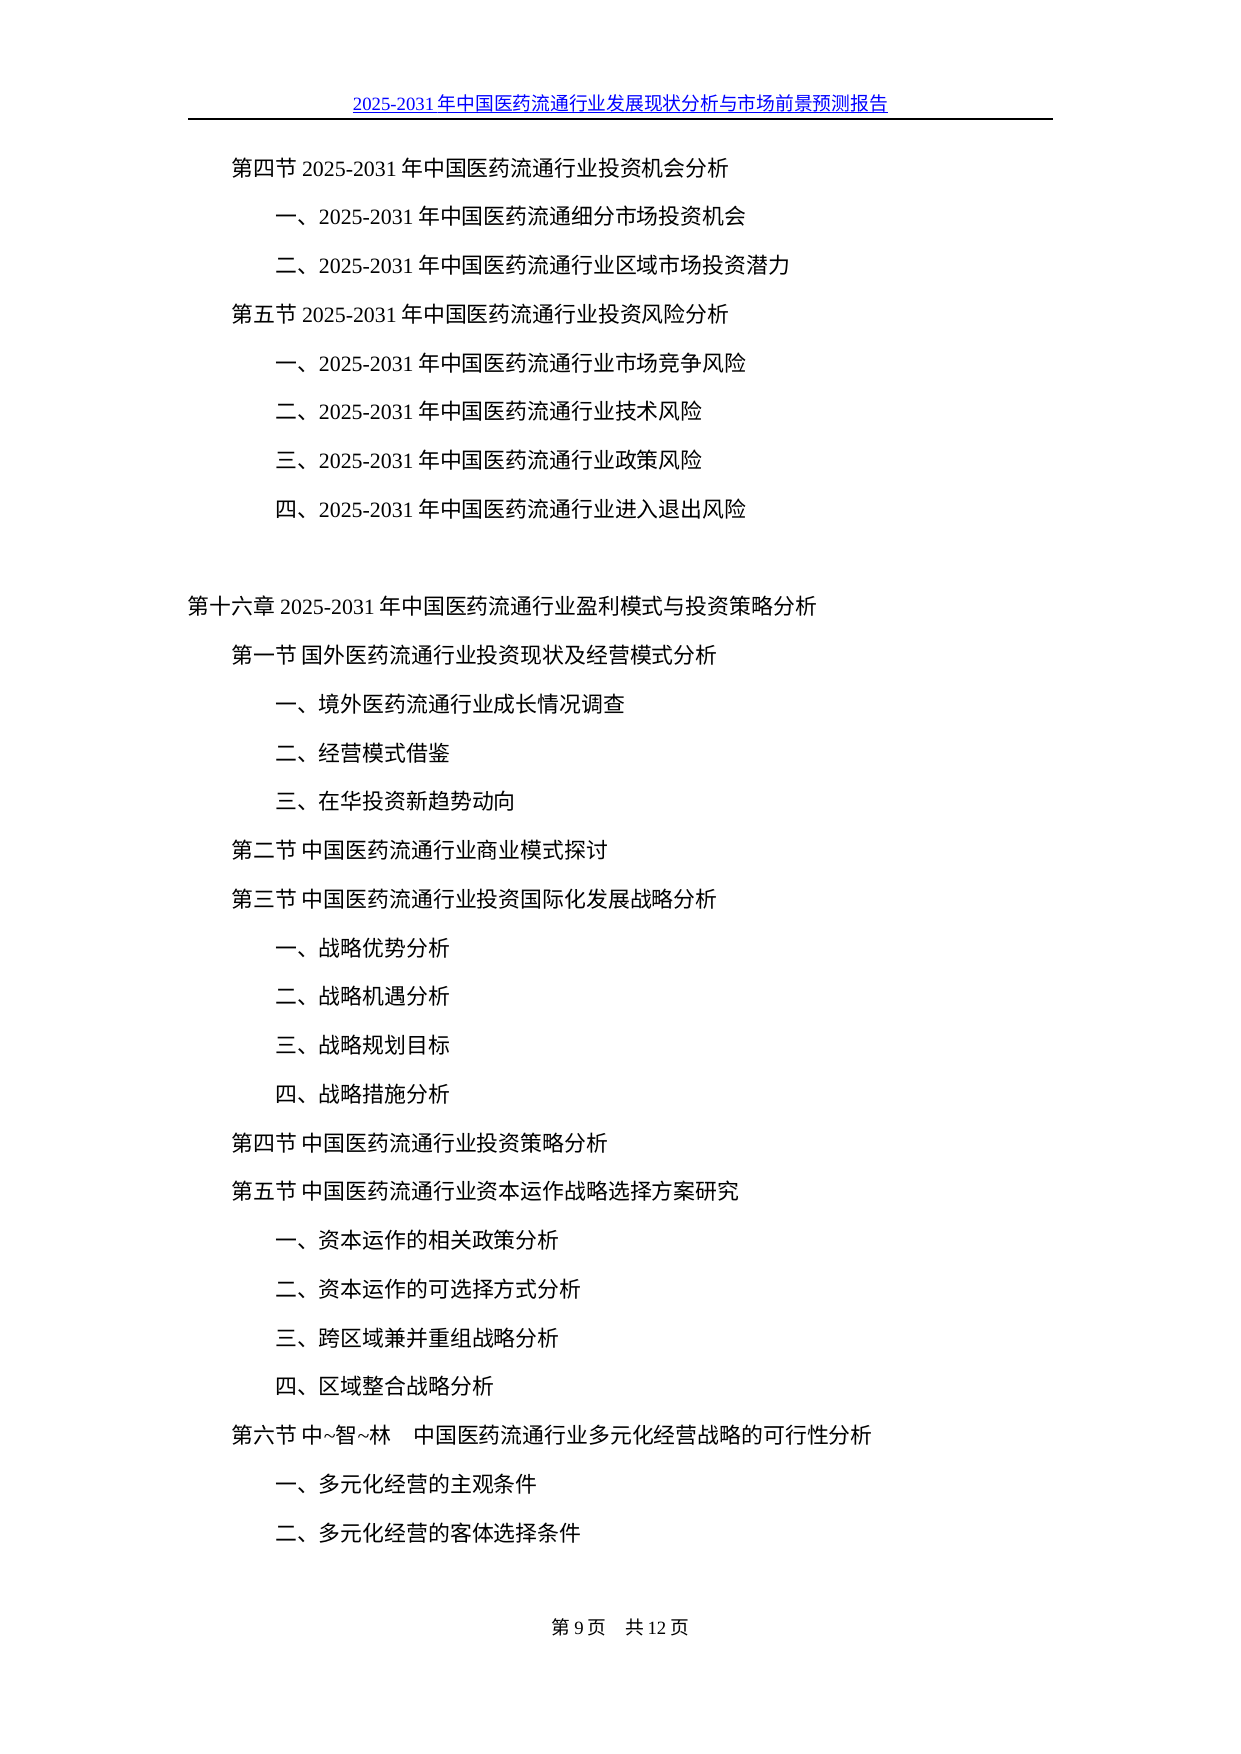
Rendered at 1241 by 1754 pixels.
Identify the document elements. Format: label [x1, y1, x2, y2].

text [187, 150, 1053, 1548]
